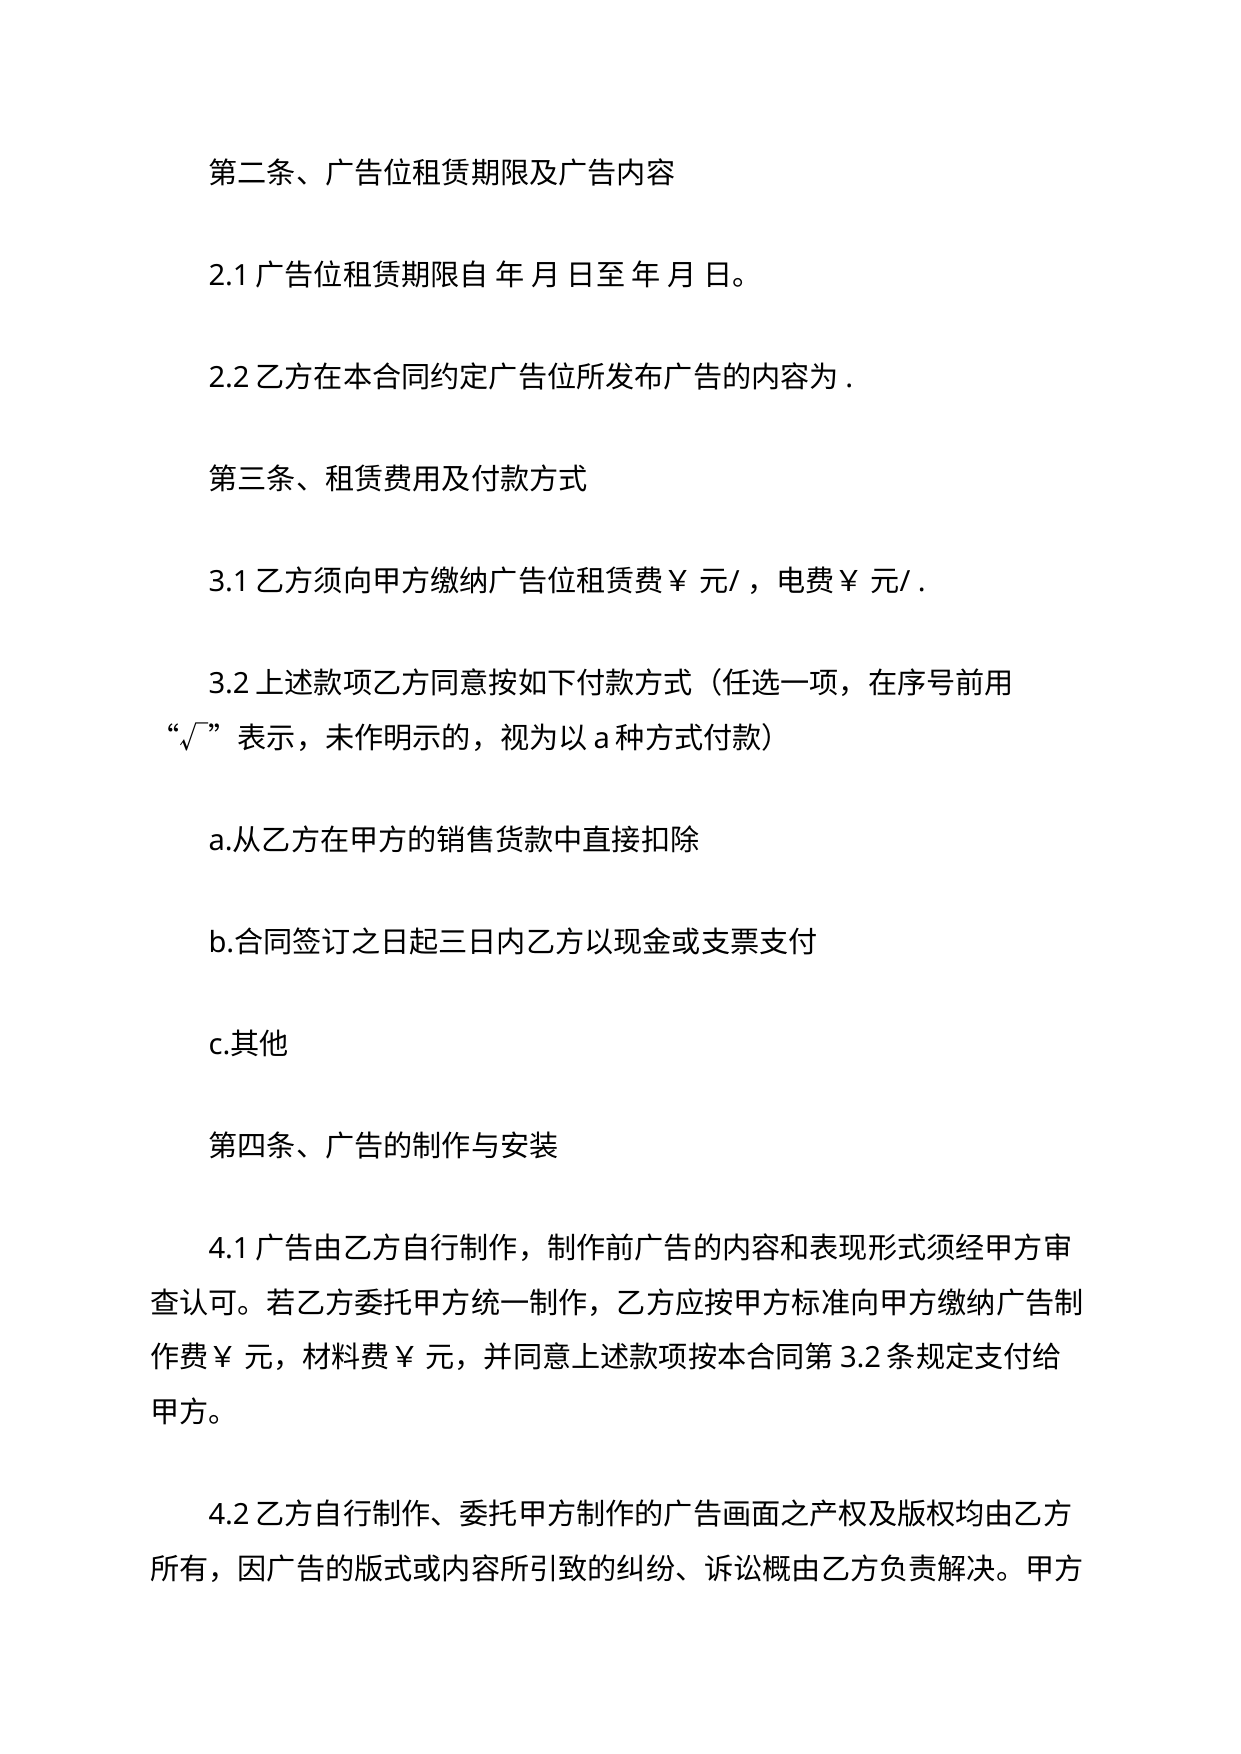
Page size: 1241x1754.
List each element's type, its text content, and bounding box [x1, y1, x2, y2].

text c.其他 [150, 1020, 1090, 1063]
text 第二条、广告位租赁期限及广告内容 [150, 150, 1090, 192]
text 2.2乙方在本合同约定广告位所发布广告的内容为 . [150, 354, 1090, 396]
text 第三条、租赁费用及付款方式 [150, 456, 1090, 498]
text a.从乙方在甲方的销售货款中直接扣除 [150, 816, 1090, 859]
text 3.2上述款项乙方同意按如下付款方式（任选一项，在序号前用“√”表示，未作明示的，视为以a种方式付款） [150, 659, 1090, 757]
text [150, 1491, 1090, 1588]
text 3.1乙方须向甲方缴纳广告位租赁费￥ 元/ ，电费￥ 元/ . [150, 557, 1090, 600]
text b.合同签订之日起三日内乙方以现金或支票支付 [150, 918, 1090, 961]
text 2.1广告位租赁期限自 年 月 日至 年 月 日。 [150, 252, 1090, 294]
text 第四条、广告的制作与安装 [150, 1122, 1090, 1165]
text 4.1广告由乙方自行制作，制作前广告的内容和表现形式须经甲方审查认可。若乙方委托甲方统一制作，乙方应按甲方标准向甲方缴纳广告制作费￥ 元，材料费￥ 元，并同意上述款项按本合同第3.2条规定支付给甲方。 [150, 1224, 1090, 1431]
